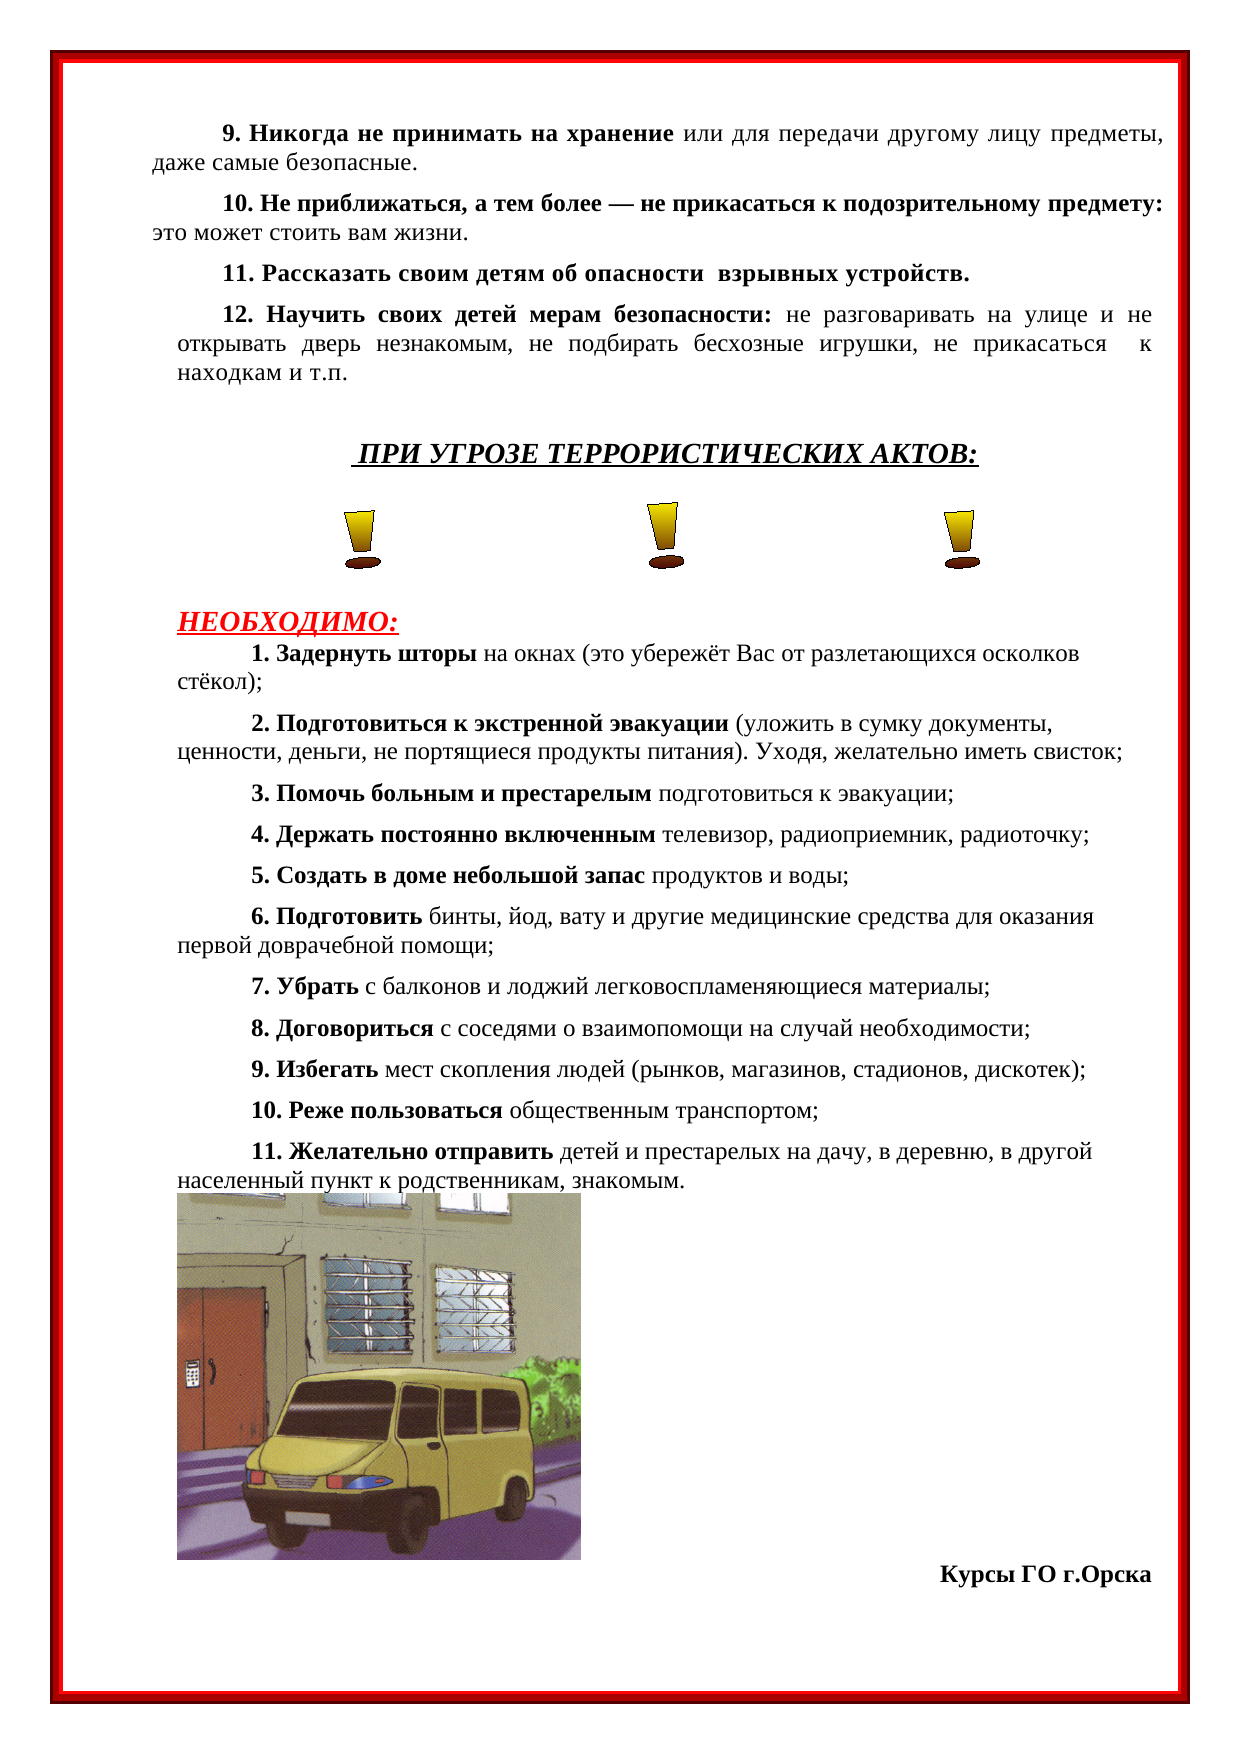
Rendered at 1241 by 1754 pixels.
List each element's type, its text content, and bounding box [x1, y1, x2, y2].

text 10. Реже пользоваться общественным транспортом; [177, 1095, 1152, 1124]
text 9. Никогда не принимать на хранение или для передачи другому лицу предметы, даже самые безопасные. [152, 118, 1163, 176]
text ПРИ УГРОЗЕ ТЕРРОРИСТИЧЕСКИХ АКТОВ: [177, 436, 1152, 470]
text 10. Не приближаться, а тем более — не прикасаться к подозрительному предмету: это может стоить вам жизни. [152, 188, 1163, 246]
text 11. Рассказать своим детям об опасности взрывных устройств. [152, 258, 1163, 287]
text 9. Избегать мест скопления людей (рынков, магазинов, стадионов, дискотек); [177, 1054, 1152, 1083]
text 5. Создать в доме небольшой запас продуктов и воды; [177, 860, 1152, 889]
text 8. Договориться с соседями о взаимопомощи на случай необходимости; [177, 1013, 1152, 1041]
text НЕОБХОДИМО: [177, 604, 1152, 638]
text 7. Убрать с балконов и лоджий легковоспламеняющиеся материалы; [177, 971, 1152, 1000]
picture [177, 1193, 581, 1560]
text 6. Подготовить бинты, йод, вату и другие медицинские средства для оказания первой доврачебной помощи; [177, 901, 1152, 959]
text 1. Задернуть шторы на окнах (это убережёт Вас от разлетающихся осколков стёкол); [177, 638, 1152, 695]
text 3. Помочь больным и престарелым подготовиться к эвакуации; [177, 778, 1152, 806]
text 11. Желательно отправить детей и престарелых на дачу, в деревню, в другой населенный пункт к родственникам, знакомым. [177, 1136, 1152, 1194]
text Курсы ГО г.Орска [177, 1559, 1152, 1588]
text 2. Подготовиться к экстренной эвакуации (уложить в сумку документы, ценности, деньги, не портящиеся продукты питания). Уходя, желательно иметь свисток; [177, 708, 1152, 765]
text 12. Научить своих детей мерам безопасности: не разговаривать на улице и не открывать дверь незнакомым, не подбирать бесхозные игрушки, не прикасаться к находкам и т.п. [177, 299, 1152, 386]
text 4. Держать постоянно включенным телевизор, радиоприемник, радиоточку; [177, 819, 1152, 848]
